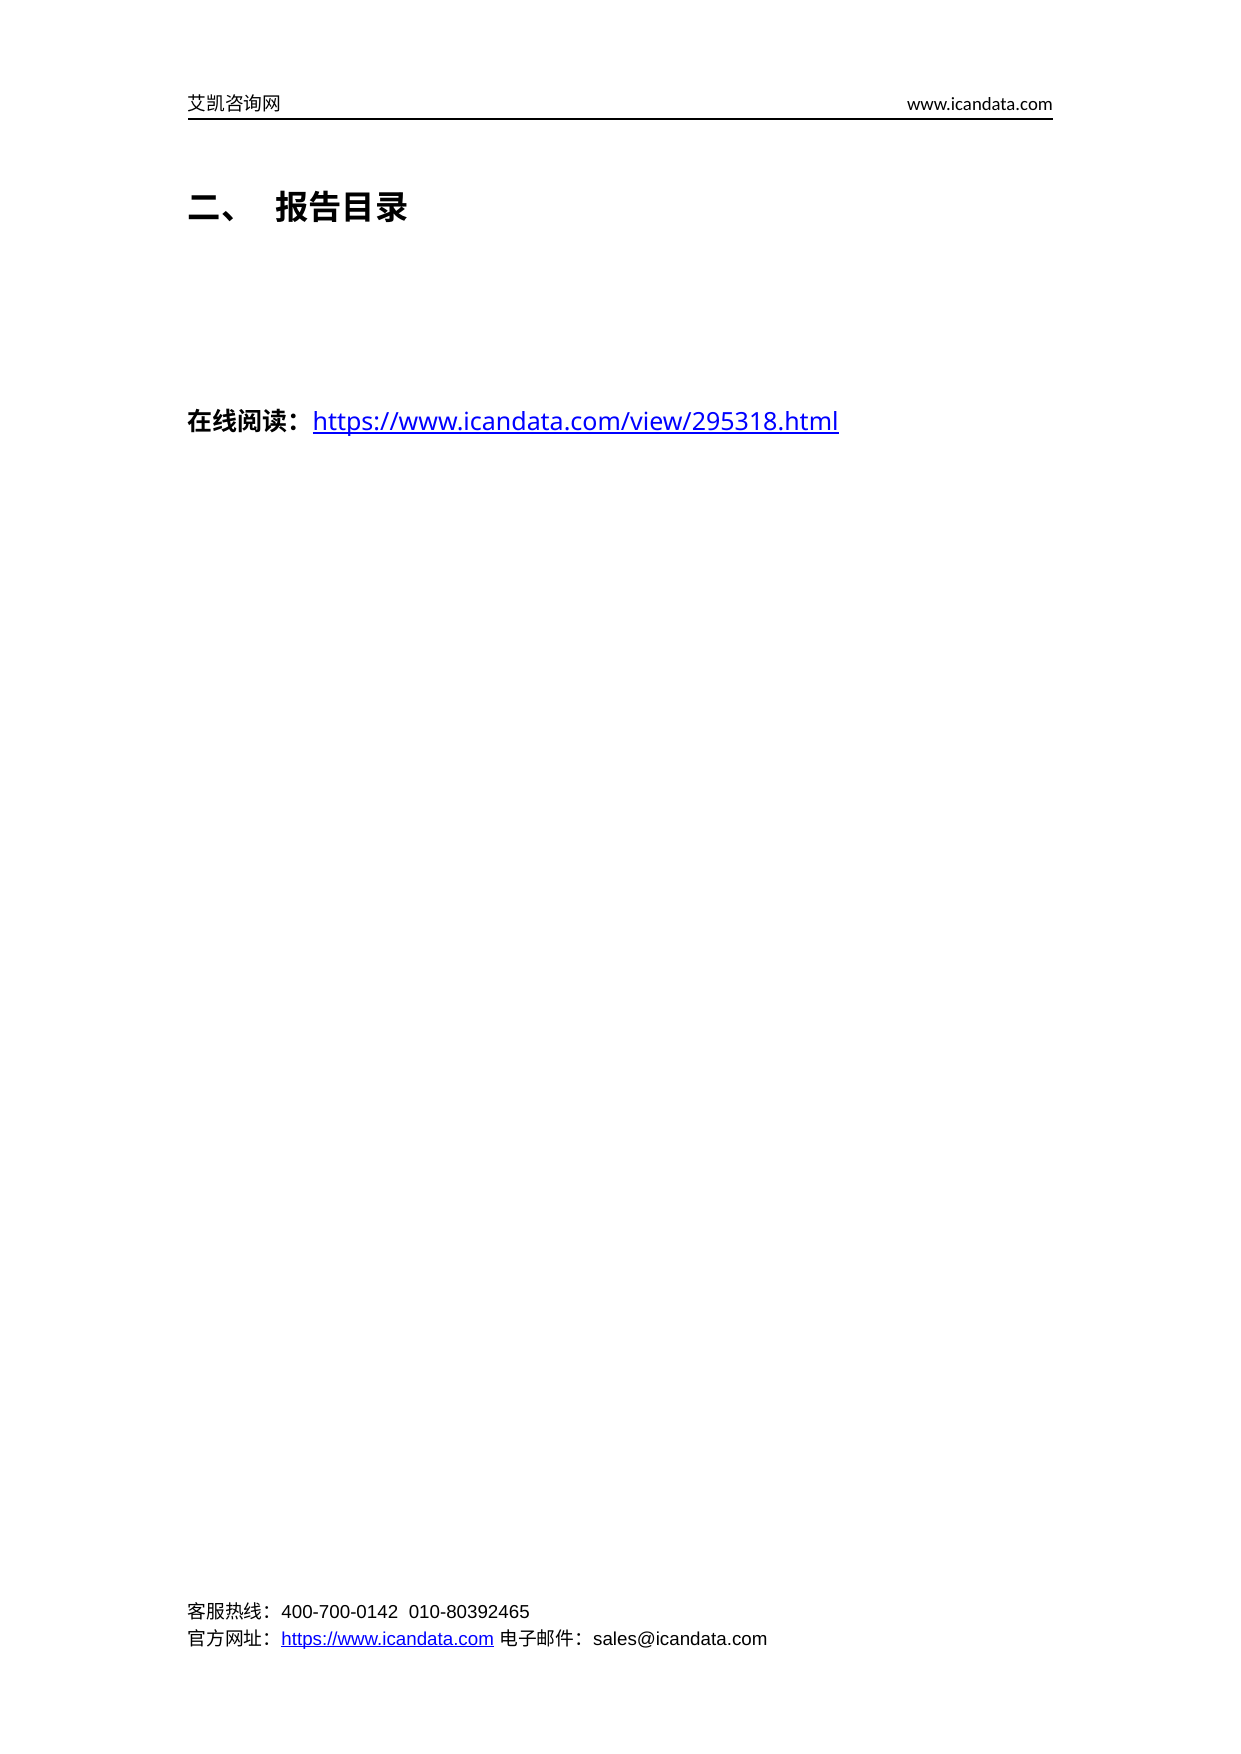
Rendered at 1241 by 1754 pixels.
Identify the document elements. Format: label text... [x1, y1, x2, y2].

text 在线阅读：https://www.icandata.com/view/295318.html [187, 387, 1053, 452]
subtitle 报告目录 [187, 172, 1053, 237]
